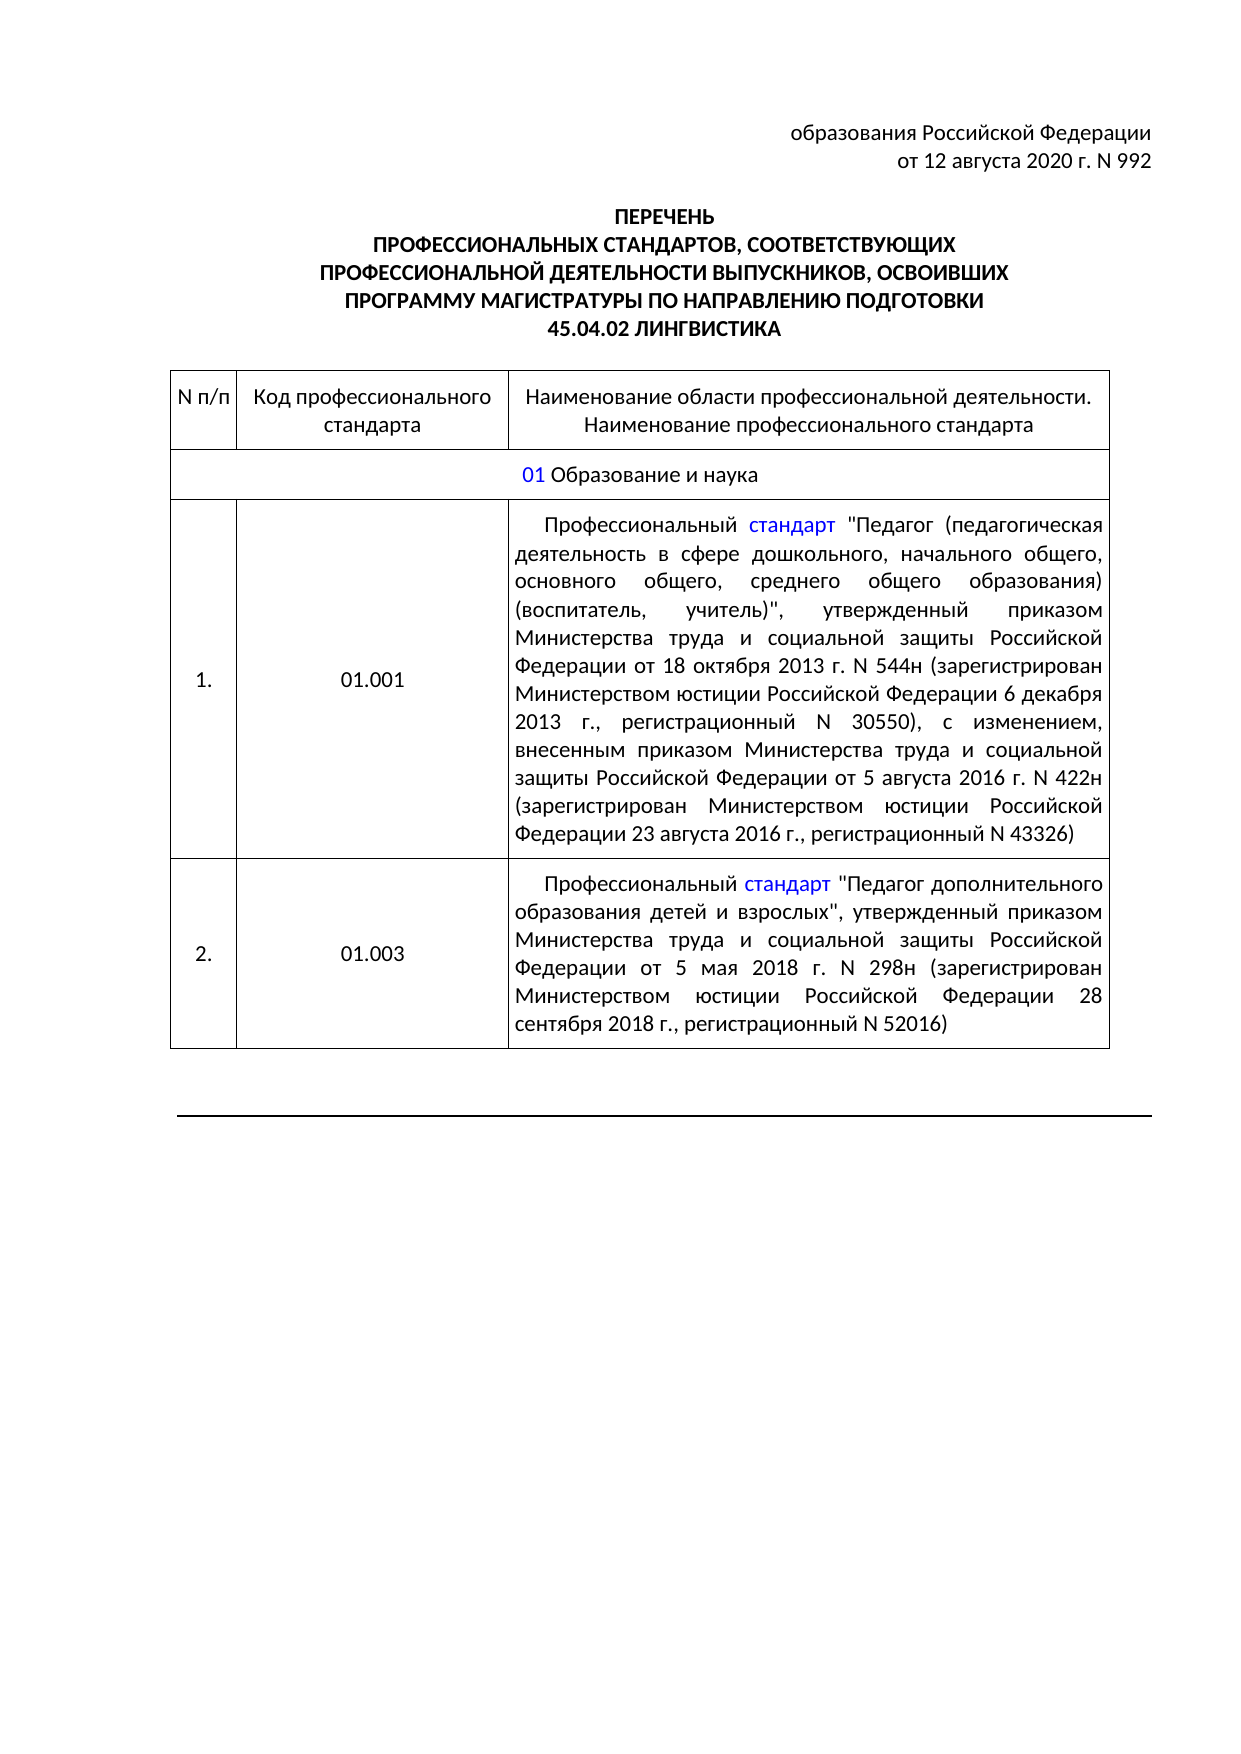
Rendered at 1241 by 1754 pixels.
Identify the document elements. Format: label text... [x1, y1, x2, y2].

text образования Российской Федерации [177, 118, 1152, 146]
table_cell 2. [171, 859, 236, 1048]
title ПРОФЕССИОНАЛЬНЫХ СТАНДАРТОВ, СООТВЕТСТВУЮЩИХ [177, 230, 1152, 258]
table_cell Профессиональный стандарт "Педагог (педагогическая деятельность в сфере дошкольного, начального общего, основного общего, среднего общего образования) (воспитатель, учитель)", утвержденный приказом Министерства труда и социальной защиты Российской Федерации от 18 октября 2013 г. N 544н (зарегистрирован Министерством юстиции Российской Федерации 6 декабря 2013 г., регистрационный N 30550), с изменением, внесенным приказом Министерства труда и социальной защиты Российской Федерации от 5 августа 2016 г. N 422н (зарегистрирован Министерством юстиции Российской Федерации 23 августа 2016 г., регистрационный N 43326) [509, 500, 1109, 857]
table_cell 1. [171, 500, 236, 857]
title ПЕРЕЧЕНЬ [177, 202, 1152, 230]
title 45.04.02 ЛИНГВИСТИКА [177, 314, 1152, 342]
title ПРОФЕССИОНАЛЬНОЙ ДЕЯТЕЛЬНОСТИ ВЫПУСКНИКОВ, ОСВОИВШИХ [177, 258, 1152, 286]
table_cell 01.001 [237, 500, 508, 857]
table_header Наименование области профессиональной деятельности. Наименование профессионального стандарта [509, 371, 1109, 449]
table_header Код профессионального стандарта [237, 371, 508, 449]
table_cell Профессиональный стандарт "Педагог дополнительного образования детей и взрослых", утвержденный приказом Министерства труда и социальной защиты Российской Федерации от 5 мая 2018 г. N 298н (зарегистрирован Министерством юстиции Российской Федерации 28 сентября 2018 г., регистрационный N 52016) [509, 859, 1109, 1048]
table_cell 01 Образование и наука [171, 450, 1109, 499]
text от 12 августа 2020 г. N 992 [177, 146, 1152, 174]
title ПРОГРАММУ МАГИСТРАТУРЫ ПО НАПРАВЛЕНИЮ ПОДГОТОВКИ [177, 286, 1152, 314]
table_cell 01.003 [237, 859, 508, 1048]
table_header N п/п [171, 371, 236, 449]
